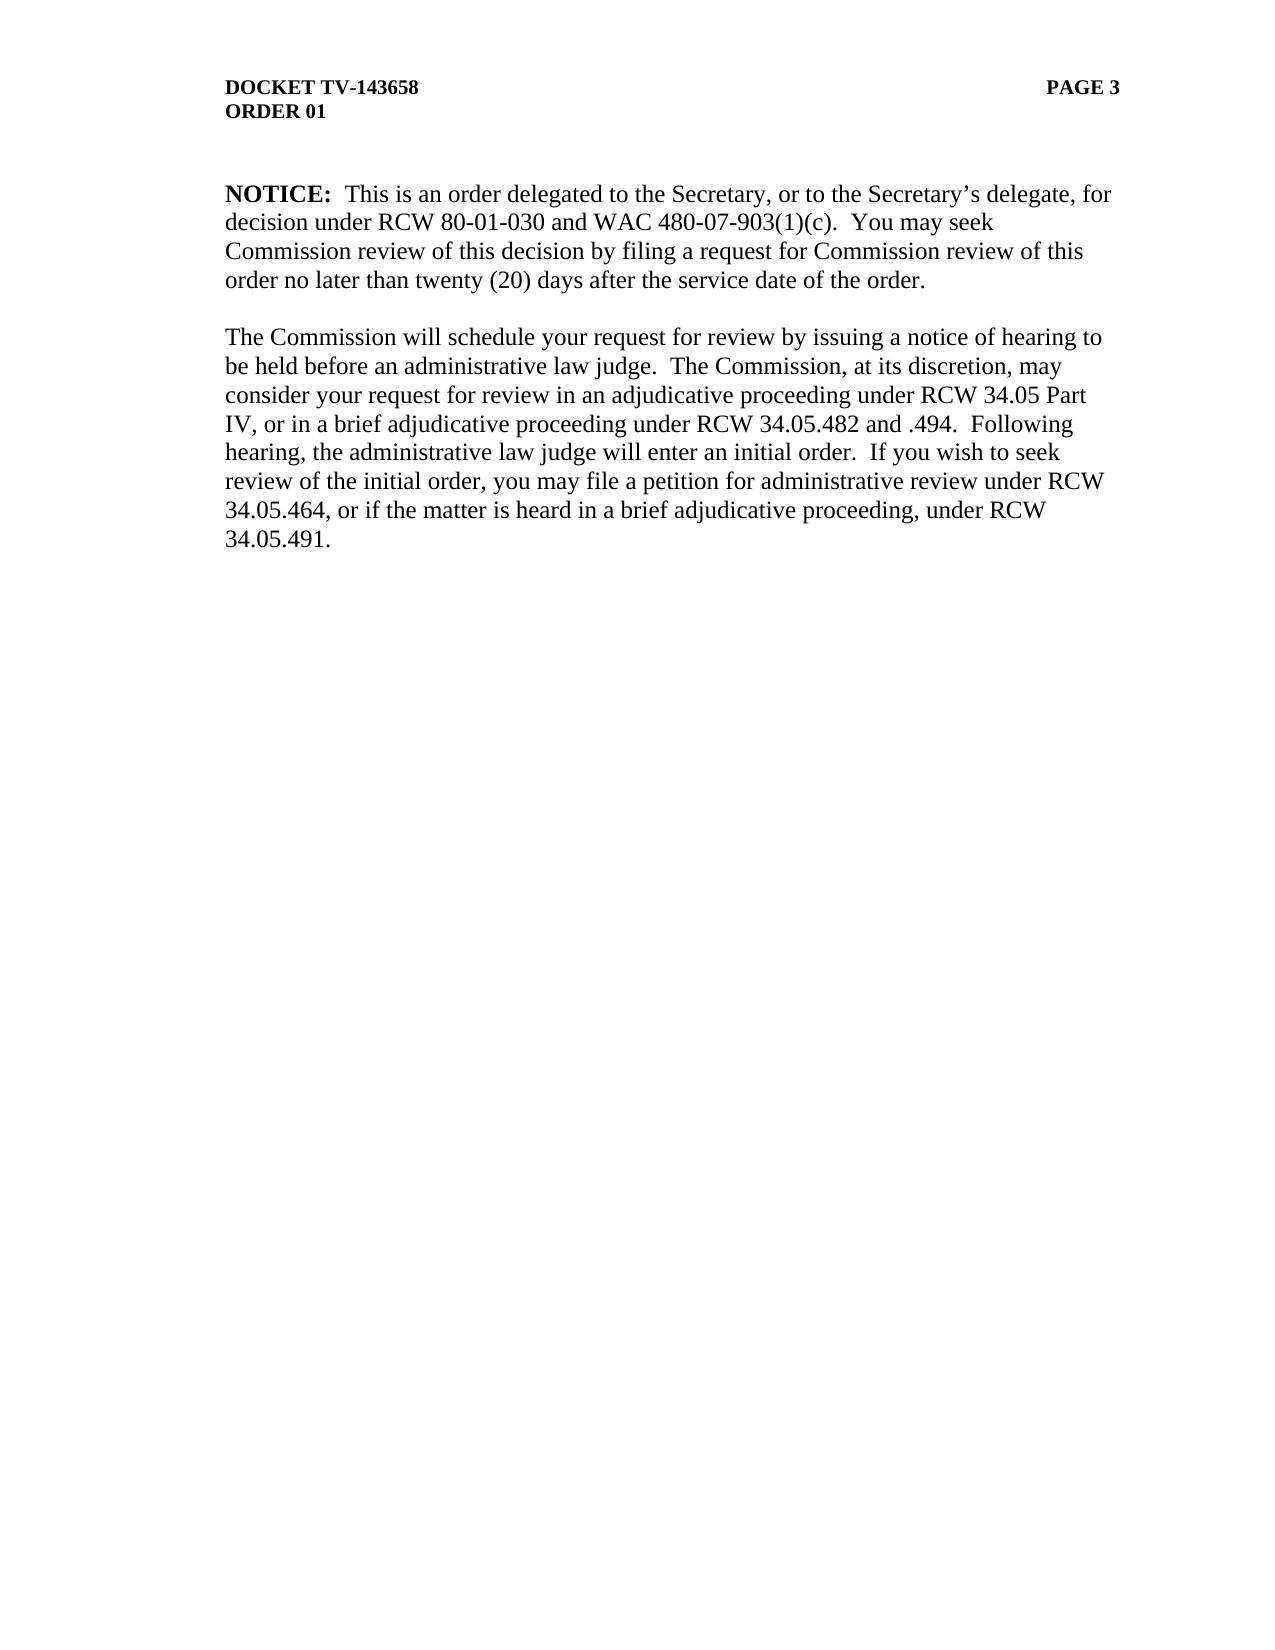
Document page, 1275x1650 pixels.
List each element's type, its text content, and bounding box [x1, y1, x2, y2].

text NOTICE: This is an order delegated to the Secretary, or to the Secretary’s delegate, for decision under RCW 80-01-030 and WAC 480-07-903(1)(c). You may seek Commission review of this decision by filing a request for Commission review of this order no later than twenty (20) days after the service date of the order. [225, 179, 1125, 294]
text The Commission will schedule your request for review by issuing a notice of hearing to be held before an administrative law judge. The Commission, at its discretion, may consider your request for review in an adjudicative proceeding under RCW 34.05 Part IV, or in a brief adjudicative proceeding under RCW 34.05.482 and .494. Following hearing, the administrative law judge will enter an initial order. If you wish to seek review of the initial order, you may file a petition for administrative review under RCW 34.05.464, or if the matter is heard in a brief adjudicative proceeding, under RCW 34.05.491. [225, 322, 1125, 552]
